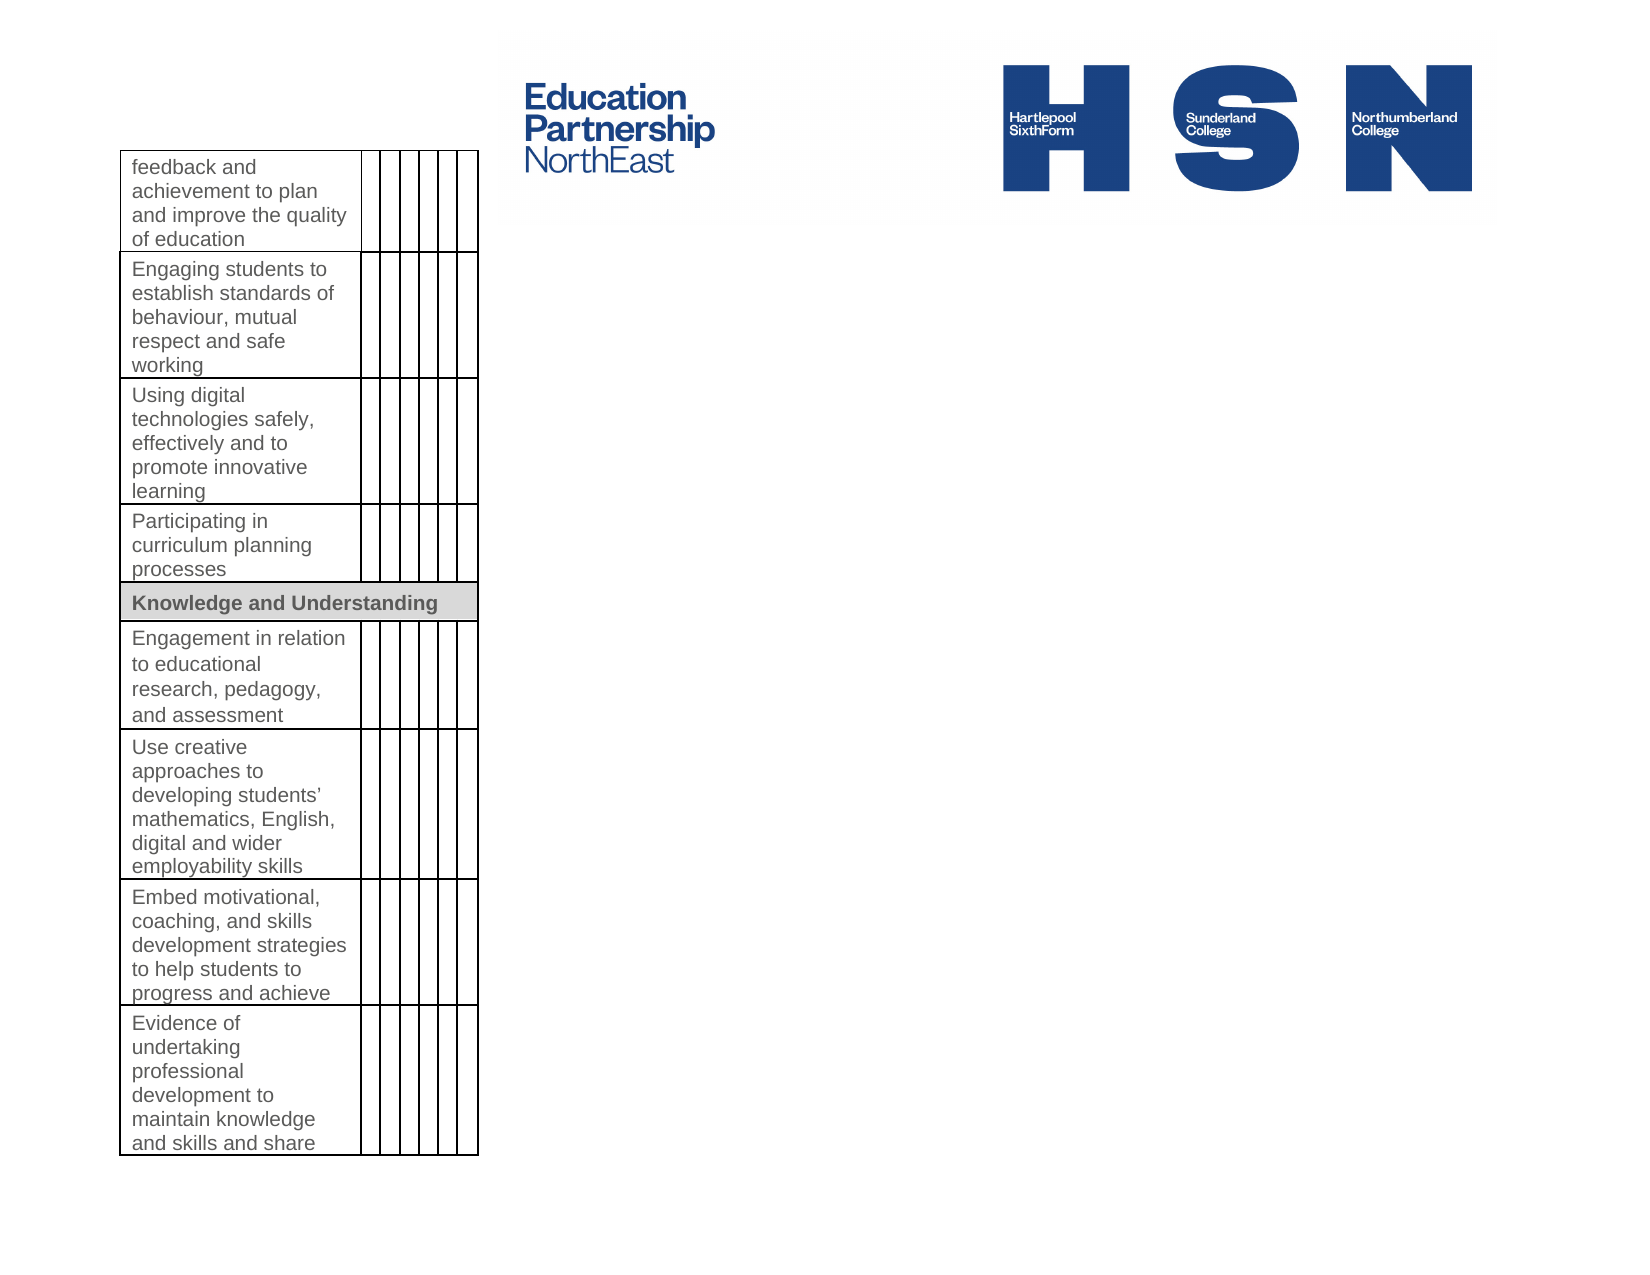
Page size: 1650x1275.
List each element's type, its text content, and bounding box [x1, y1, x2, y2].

table_cell « [458, 730, 477, 878]
table_cell « [420, 1006, 437, 1154]
table_cell [439, 730, 456, 878]
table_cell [121, 151, 361, 251]
table_cell [401, 379, 418, 503]
table_cell [439, 880, 456, 1004]
table_cell « [420, 253, 437, 377]
table_cell [381, 253, 399, 377]
table_cell « [420, 880, 437, 1004]
table_cell « [420, 622, 437, 728]
picture [496, 30, 1497, 225]
table_cell [362, 1006, 379, 1154]
table_cell [439, 253, 456, 377]
table_cell [362, 880, 379, 1004]
table_cell Knowledge and Understanding [121, 583, 477, 619]
table_cell « [362, 730, 379, 878]
table_cell « [458, 151, 477, 251]
table_cell [362, 622, 379, 728]
table_cell Use creative approaches to developing students’ mathematics, English, digital and wider employability skills [121, 730, 360, 878]
table_cell Engagement in relation to educational research, pedagogy, and assessment [121, 622, 360, 728]
table_cell Using digital technologies safely, effectively and to promote innovative learning [121, 379, 360, 503]
table_cell [401, 151, 418, 251]
table_cell [401, 880, 418, 1004]
table_cell [401, 253, 418, 377]
table_cell « [362, 151, 379, 251]
table_cell [401, 505, 418, 581]
table_cell « [381, 1006, 399, 1154]
table_cell « [420, 505, 437, 581]
table_cell [439, 622, 456, 728]
table_cell [439, 1006, 456, 1154]
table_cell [121, 1006, 360, 1154]
table_cell « [420, 151, 437, 251]
table_cell « [381, 379, 399, 503]
table_cell « [458, 505, 477, 581]
table_cell [439, 151, 456, 251]
table_cell [401, 1006, 418, 1154]
table_cell [381, 730, 399, 878]
table_cell « [381, 622, 399, 728]
table_cell [362, 505, 379, 581]
table_cell [439, 505, 456, 581]
table_cell « [381, 880, 399, 1004]
table_cell « [458, 880, 477, 1004]
table_cell [401, 730, 418, 878]
table_cell [401, 622, 418, 728]
table_cell « [458, 253, 477, 377]
table_cell « [458, 1006, 477, 1154]
table_cell [381, 151, 399, 251]
table_cell Participating in curriculum planning processes [121, 505, 360, 581]
table_cell Embed motivational, coaching, and skills development strategies to help students to progress and achieve [121, 880, 360, 1004]
table_cell « [362, 253, 379, 377]
table_cell « [381, 505, 399, 581]
table_cell « [458, 622, 477, 728]
table_cell [439, 379, 456, 503]
table_cell Engaging students to establish standards of behaviour, mutual respect and safe working [121, 252, 360, 377]
table_cell [362, 379, 379, 503]
table_cell « [458, 379, 477, 503]
table_cell « [420, 379, 437, 503]
table_cell « [420, 730, 437, 878]
